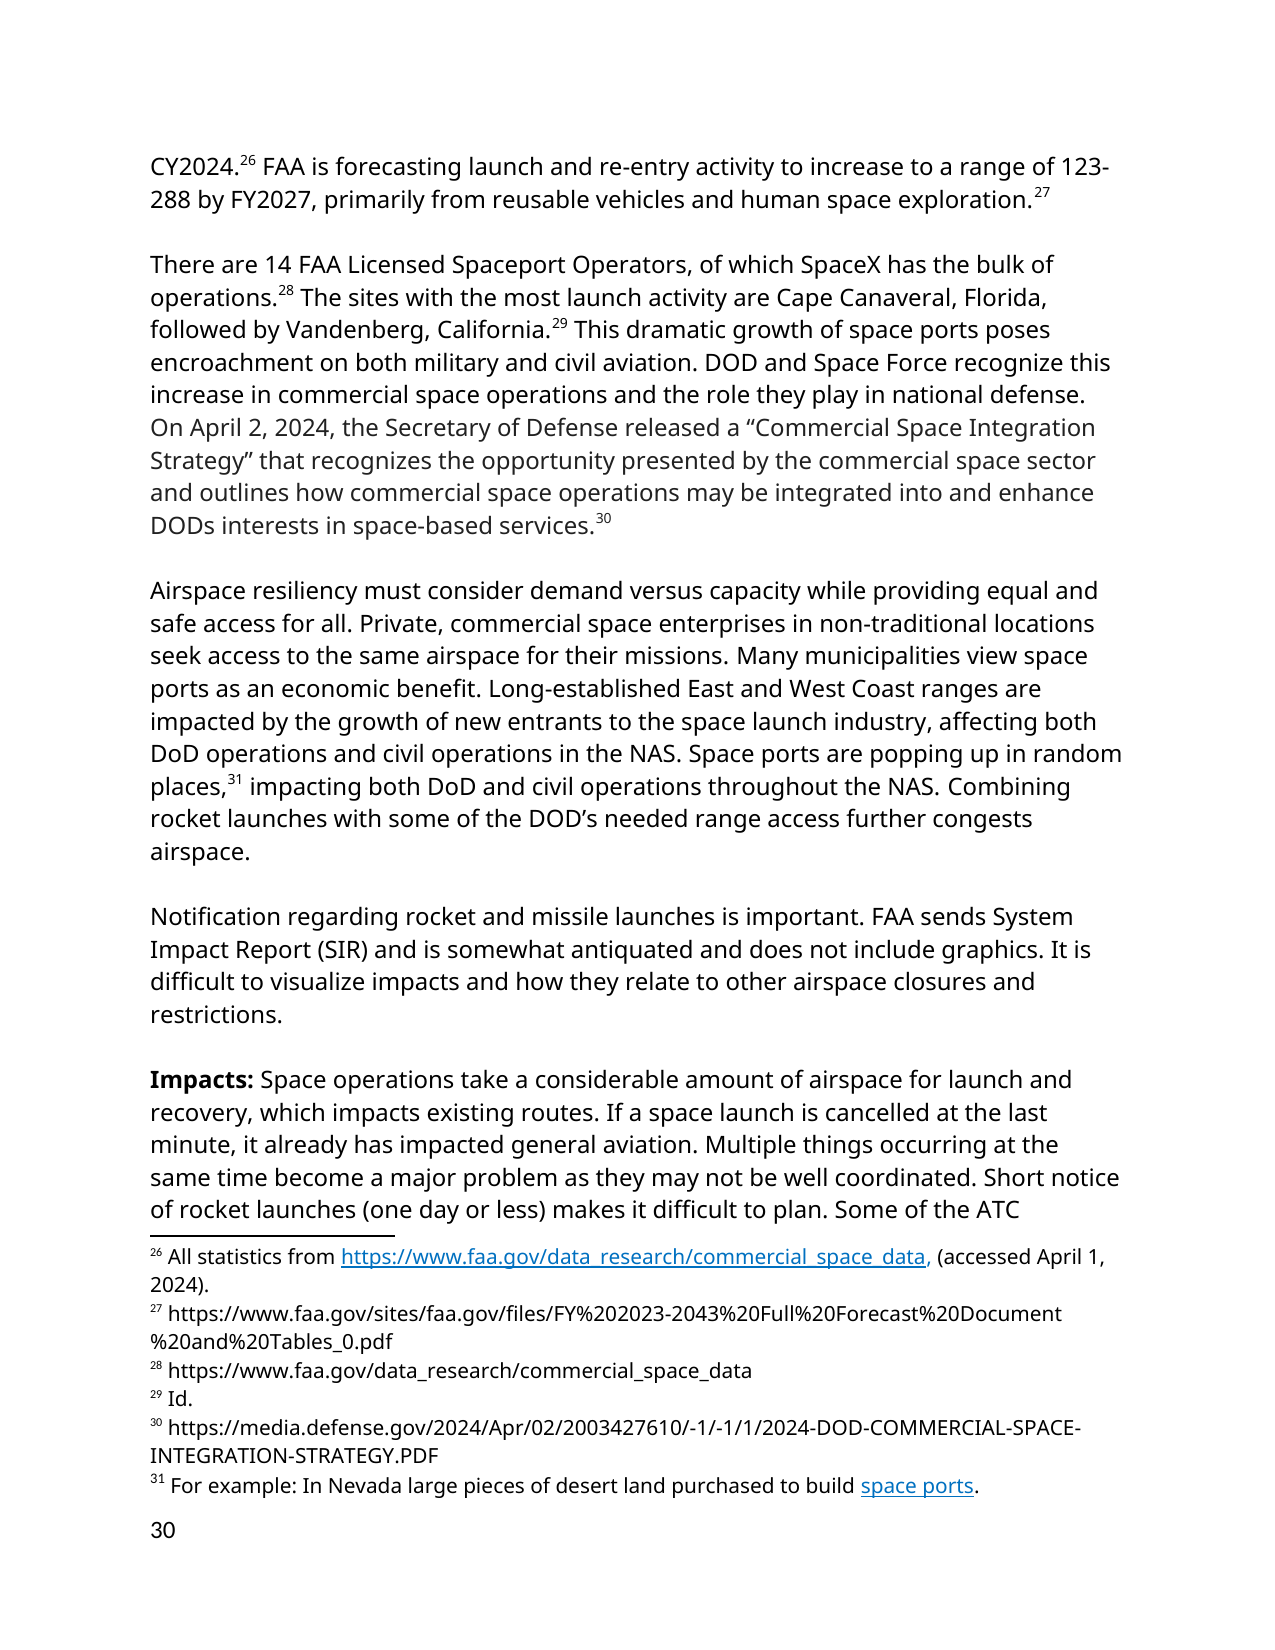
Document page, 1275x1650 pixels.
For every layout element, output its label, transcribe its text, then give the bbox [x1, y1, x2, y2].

text Airspace resiliency must consider demand versus capacity while providing equal and safe access for all. Private, commercial space enterprises in non-traditional locations seek access to the same airspace for their missions. Many municipalities view space ports as an economic benefit. Long-established East and West Coast ranges are impacted by the growth of new entrants to the space launch industry, affecting both DoD operations and civil operations in the NAS. Space ports are popping up in random places, impacting both DoD and civil operations throughout the NAS. Combining rocket launches with some of the DOD’s needed range access further congests airspace. [150, 574, 1125, 867]
text Notification regarding rocket and missile launches is important. FAA sends System Impact Report (SIR) and is somewhat antiquated and does not include graphics. It is difficult to visualize impacts and how they relate to other airspace closures and restrictions. [150, 900, 1125, 1030]
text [150, 1063, 1125, 1226]
text On April 2, 2024, the Secretary of Defense released a “Commercial Space Integration Strategy” that recognizes the opportunity presented by the commercial space sector and outlines how commercial space operations may be integrated into and enhance DODs interests in space-based services. [150, 411, 1125, 541]
text There are 14 FAA Licensed Spaceport Operators, of which SpaceX has the bulk of operations. The sites with the most launch activity are Cape Canaveral, Florida, followed by Vandenberg, California. This dramatic growth of space ports poses encroachment on both military and civil aviation. DOD and Space Force recognize this increase in commercial space operations and the role they play in national defense. [150, 248, 1125, 411]
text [150, 150, 1125, 215]
